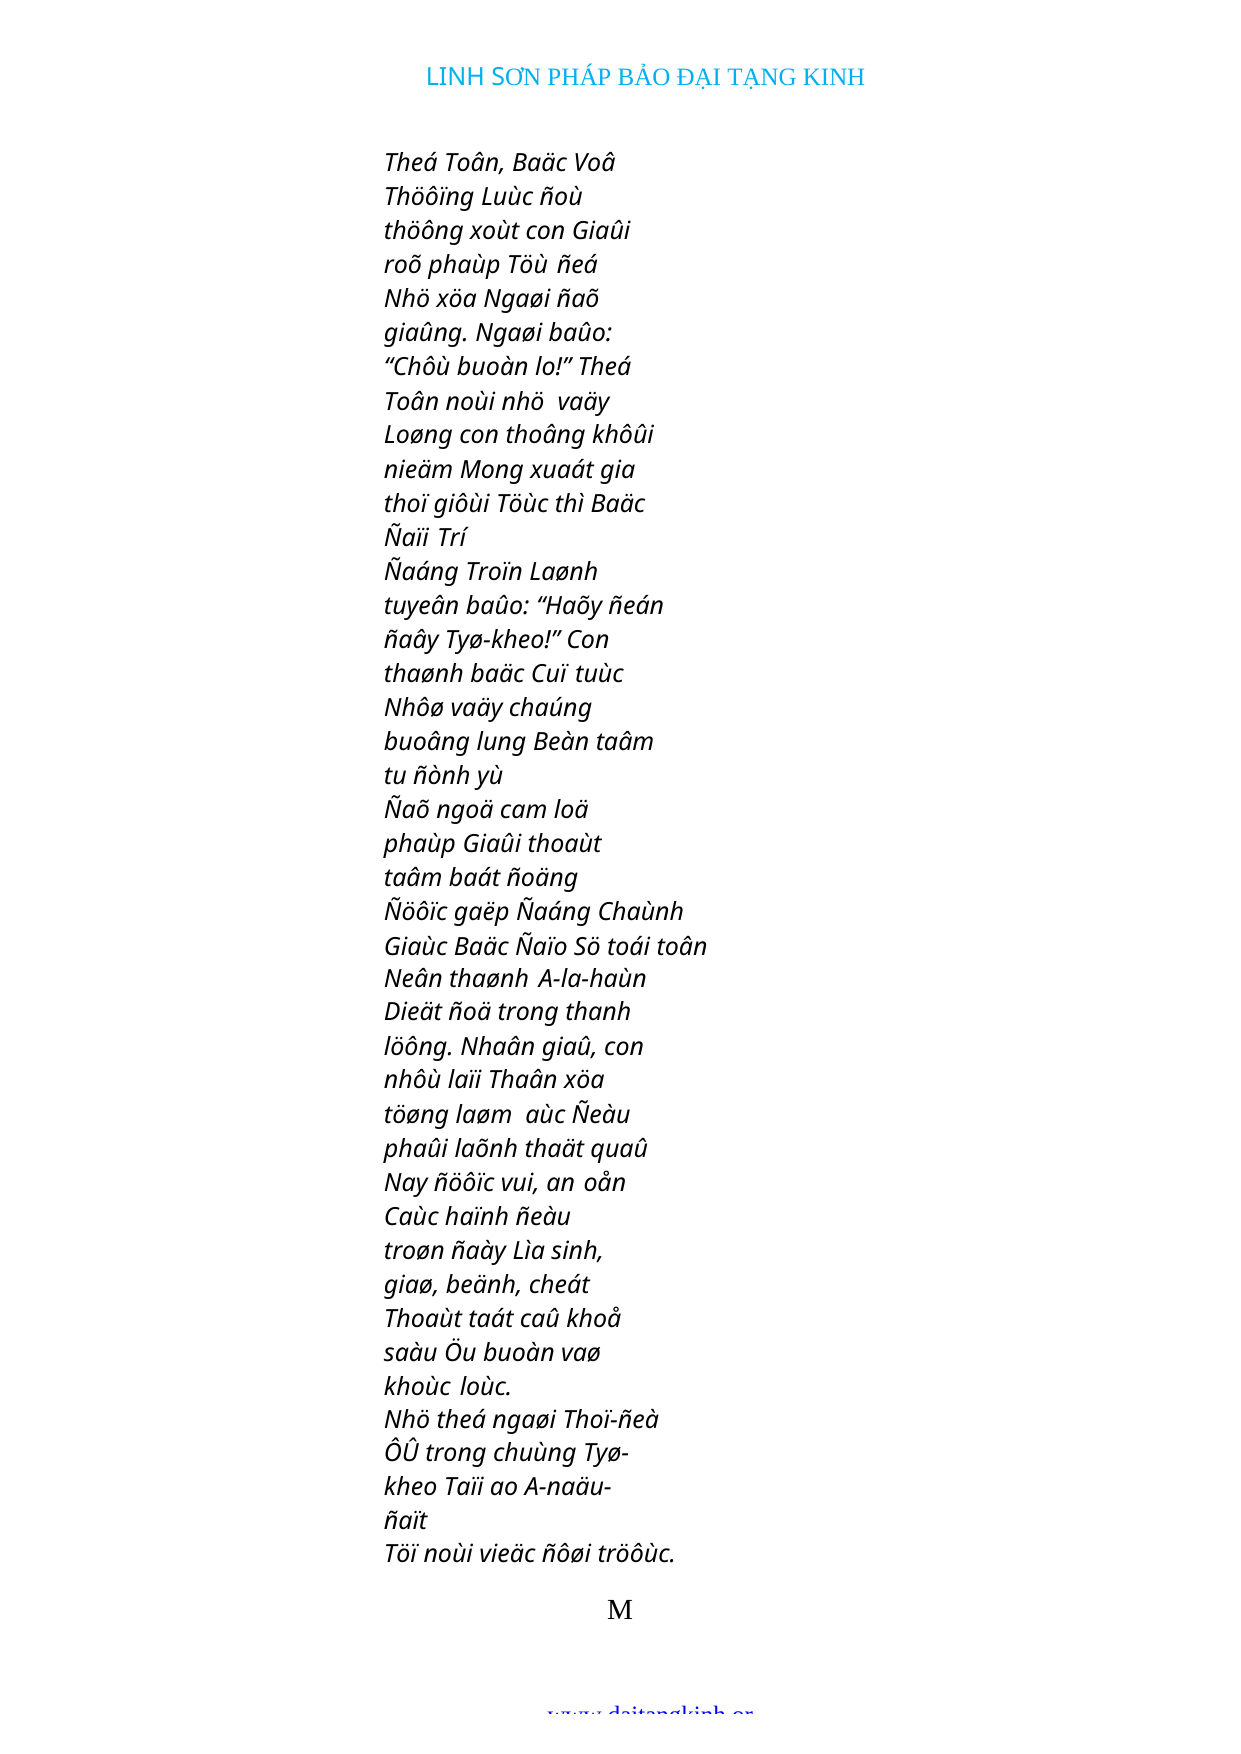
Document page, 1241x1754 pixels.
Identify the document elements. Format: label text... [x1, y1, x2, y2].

text Töï noùi vieäc ñôøi tröôùc. [384, 1537, 1065, 1569]
text Nhôø vaäy chaúng buoâng lung Beàn taâm tu ñònh yù [384, 690, 677, 792]
text Dieät ñoä trong thanh löông. Nhaân giaû, con nhôù laïi Thaân xöa töøng laøm aùc Ñeàu phaûi laõnh thaät quaû Nay ñöôïc vui, an oån [384, 994, 658, 1198]
text Nhö xöa Ngaøi ñaõ giaûng. Ngaøi baûo: “Chôù buoàn lo!” Theá Toân noùi nhö vaäy Loøng con thoâng khôûi nieäm Mong xuaát gia thoï giôùi Töùc thì Baäc Ñaïi Trí [384, 281, 656, 553]
text Ñaáng Troïn Laønh tuyeân baûo: “Haõy ñeán ñaây Tyø-kheo!” Con thaønh baäc Cuï tuùc [384, 553, 677, 690]
text Theá Toân, Baäc Voâ Thöôïng Luùc ñoù thöông xoùt con Giaûi roõ phaùp Töù ñeá [384, 145, 653, 281]
text Ñöôïc gaëp Ñaáng Chaùnh Giaùc Baäc Ñaïo Sö toái toân [384, 894, 716, 962]
text M [175, 1592, 1065, 1625]
text Ñaõ ngoä cam loä phaùp Giaûi thoaùt taâm baát ñoäng [384, 792, 637, 894]
text Nhö theá ngaøi Thoï-ñeà [384, 1403, 1065, 1434]
text Neân thaønh A-la-haùn [384, 962, 1065, 994]
text ÔÛ trong chuùng Tyø-kheo Taïi ao A-naäu-ñaït [384, 1434, 630, 1537]
text Caùc haïnh ñeàu troøn ñaày Lìa sinh, giaø, beänh, cheát Thoaùt taát caû khoå saàu Öu buoàn vaø khoùc loùc. [384, 1198, 633, 1403]
